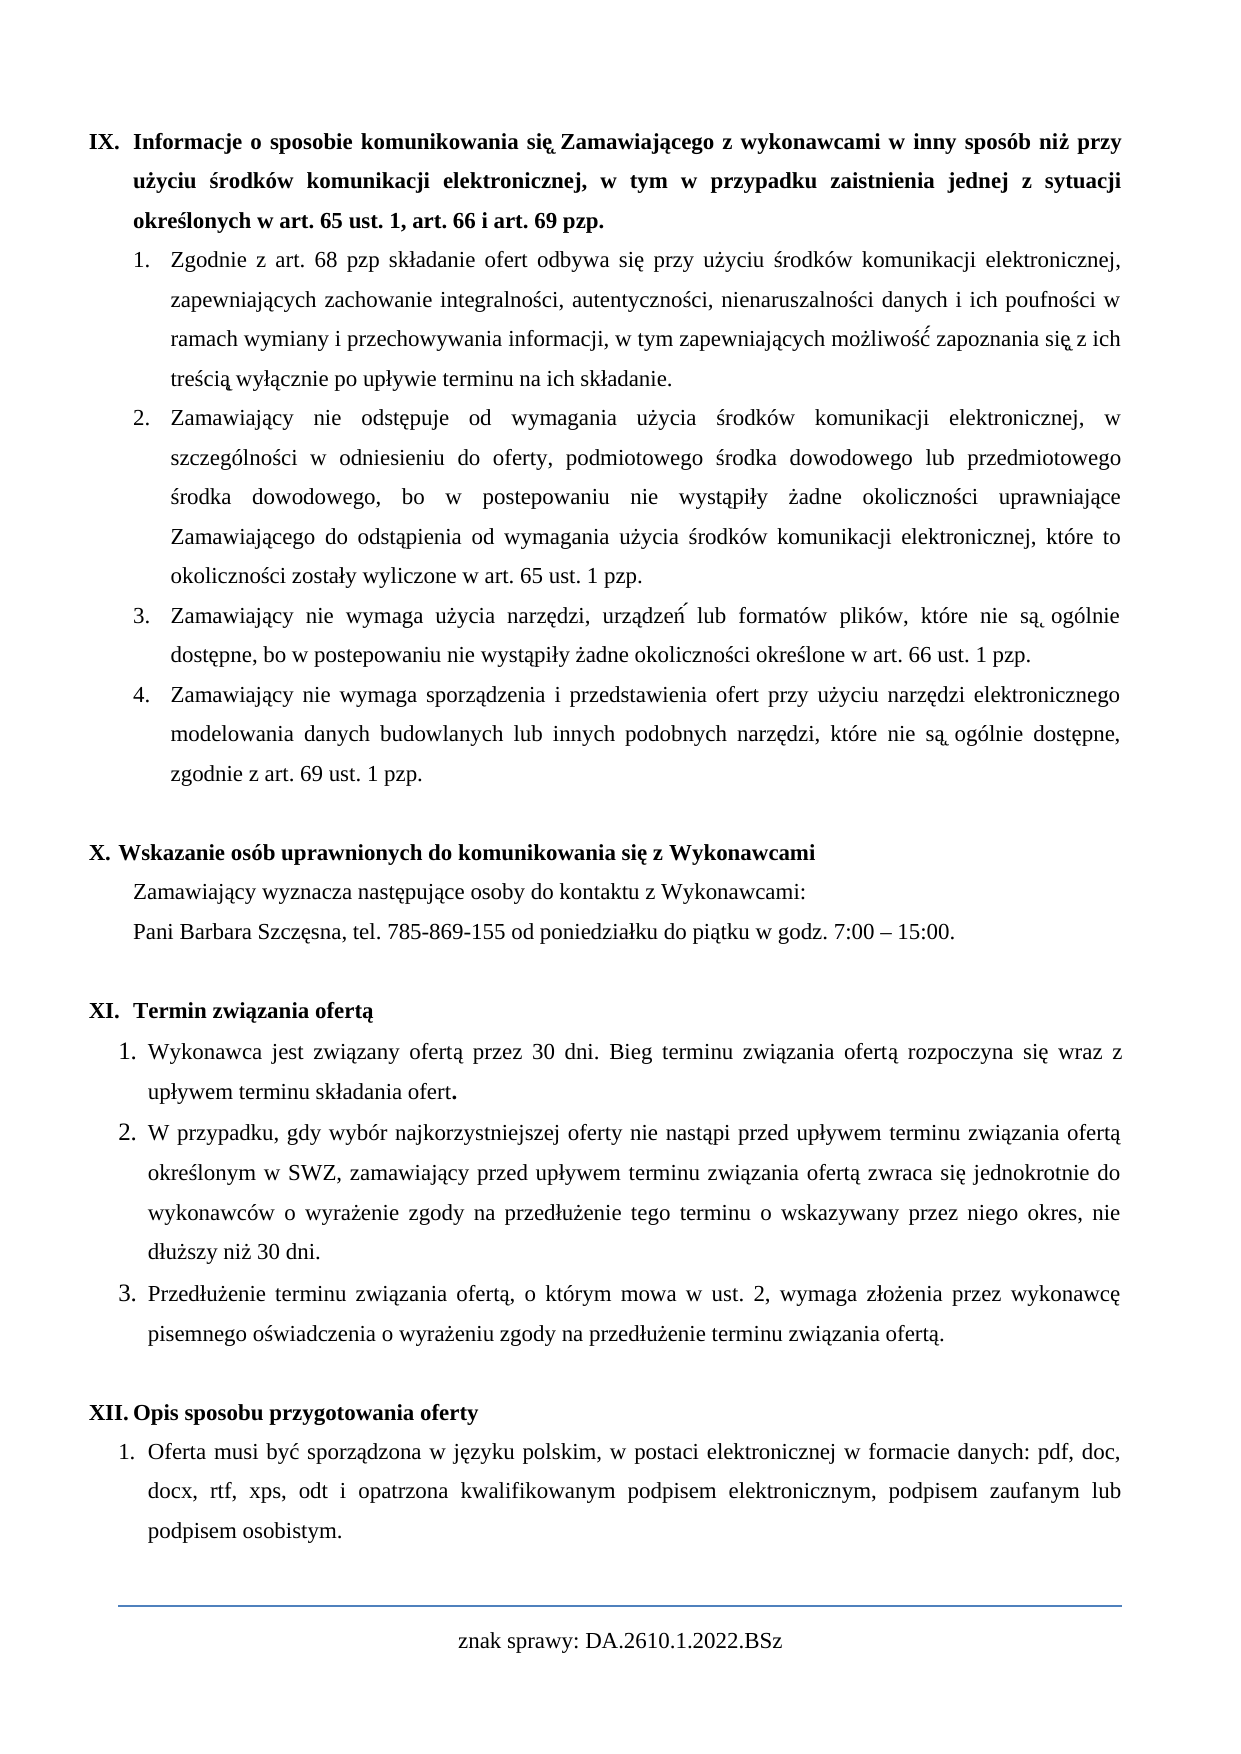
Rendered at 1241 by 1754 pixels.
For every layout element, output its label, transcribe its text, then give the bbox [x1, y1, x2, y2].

list W przypadku, gdy wybór najkorzystniejszej oferty nie nastąpi przed upływem terminu związania ofertą określonym w SWZ, zamawiający przed upływem terminu związania ofertą zwraca się jednokrotnie do wykonawców o wyrażenie zgody na przedłużenie tego terminu o wskazywany przez niego okres, nie dłuższy niż 30 dni. [118, 1117, 1123, 1265]
list Informacje o sposobie komunikowania się̨ Zamawiającego z wykonawcami w inny sposób niż przy użyciu środków komunikacji elektronicznej, w tym w przypadku zaistnienia jednej z sytuacji określonych w art. 65 ust. 1, art. 66 i art. 69 pzp. [88, 128, 1122, 233]
list Oferta musi być sporządzona w języku polskim, w postaci elektronicznej w formacie danych: pdf, doc, docx, rtf, xps, odt i opatrzona kwalifikowanym podpisem elektronicznym, podpisem zaufanym lub podpisem osobistym. [118, 1438, 1123, 1543]
list Zgodnie z art. 68 pzp składanie ofert odbywa się przy użyciu środków komunikacji elektronicznej, zapewniających zachowanie integralności, autentyczności, nienaruszalności danych i ich poufności w ramach wymiany i przechowywania informacji, w tym zapewniających możliwość́ zapoznania się̨ z ich treścią̨ wyłącznie po upływie terminu na ich składanie. [133, 247, 1122, 391]
list Przedłużenie terminu związania ofertą, o którym mowa w ust. 2, wymaga złożenia przez wykonawcę pisemnego oświadczenia o wyrażeniu zgody na przedłużenie terminu związania ofertą. [118, 1278, 1123, 1346]
text Pani Barbara Szczęsna, tel. 785-869-155 od poniedziałku do piątku w godz. 7:00 – 15:00. [133, 918, 1123, 944]
list Zamawiający nie wymaga użycia narzędzi, urządzeń́ lub formatów plików, które nie są̨ ogólnie dostępne, bo w postepowaniu nie wystąpiły żadne okoliczności określone w art. 66 ust. 1 pzp. [133, 602, 1122, 668]
list Zamawiający nie wymaga sporządzenia i przedstawienia ofert przy użyciu narzędzi elektronicznego modelowania danych budowlanych lub innych podobnych narzędzi, które nie są̨ ogólnie dostępne, zgodnie z art. 69 ust. 1 pzp. [133, 681, 1122, 786]
list Zamawiający nie odstępuje od wymagania użycia środków komunikacji elektronicznej, w szczególności w odniesieniu do oferty, podmiotowego środka dowodowego lub przedmiotowego środka dowodowego, bo w postepowaniu nie wystąpiły żadne okoliczności uprawniające Zamawiającego do odstąpienia od wymagania użycia środków komunikacji elektronicznej, które to okoliczności zostały wyliczone w art. 65 ust. 1 pzp. [133, 404, 1122, 589]
text Zamawiający wyznacza następujące osoby do kontaktu z Wykonawcami: [133, 878, 1122, 904]
list Opis sposobu przygotowania oferty [88, 1399, 1122, 1425]
list Wykonawca jest związany ofertą przez 30 dni. Bieg terminu związania ofertą rozpoczyna się wraz z upływem terminu składania ofert. [118, 1036, 1123, 1104]
list Wskazanie osób uprawnionych do komunikowania się z Wykonawcami [88, 839, 1122, 865]
list Termin związania ofertą [88, 997, 1122, 1023]
